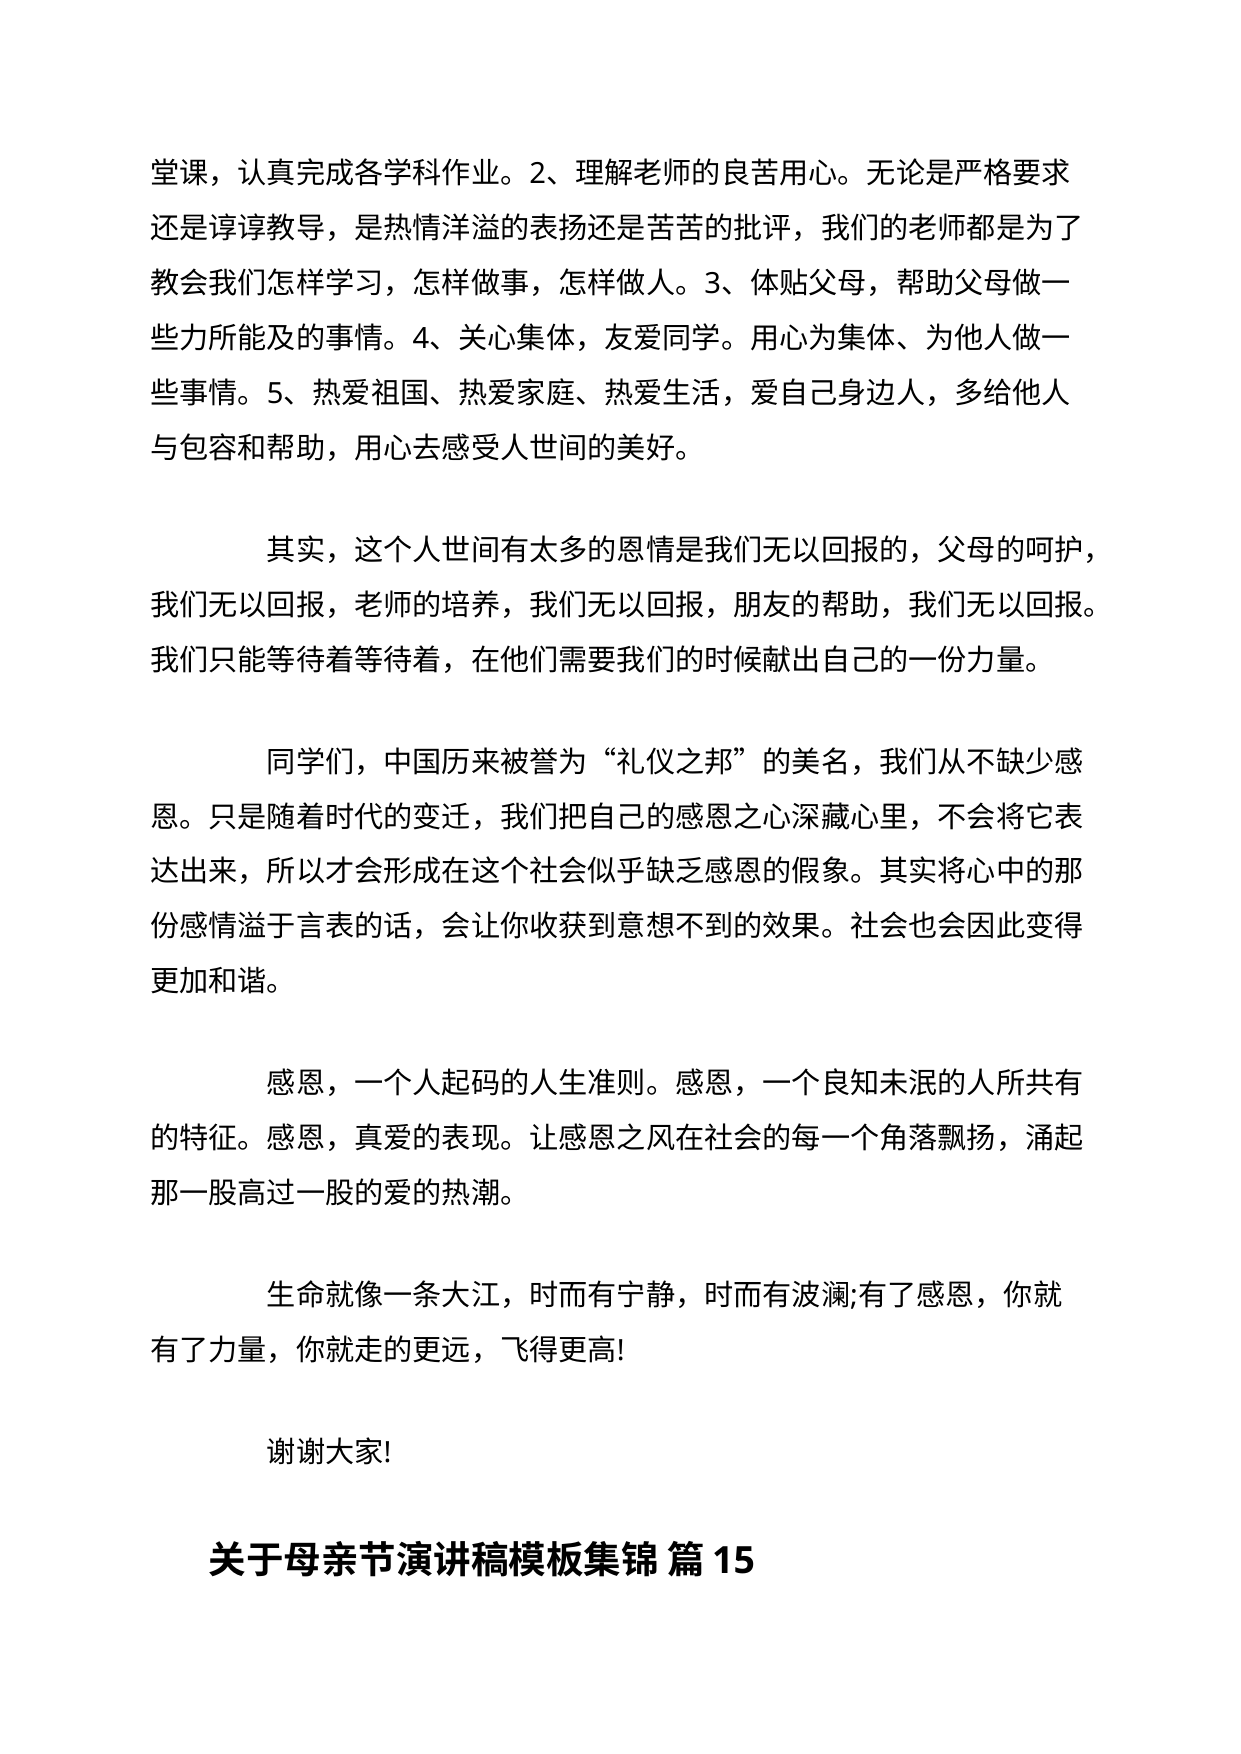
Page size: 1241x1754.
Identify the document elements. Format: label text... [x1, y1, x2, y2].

text 同学们，中国历来被誉为“礼仪之邦”的美名，我们从不缺少感恩。只是随着时代的变迁，我们把自己的感恩之心深藏心里，不会将它表达出来，所以才会形成在这个社会似乎缺乏感恩的假象。其实将心中的那份感情溢于言表的话，会让你收获到意想不到的效果。社会也会因此变得更加和谐。 [150, 738, 1090, 1000]
text 感恩，一个人起码的人生准则。感恩，一个良知未泯的人所共有的特征。感恩，真爱的表现。让感恩之风在社会的每一个角落飘扬，涌起那一股高过一股的爱的热潮。 [150, 1059, 1090, 1212]
text 谢谢大家! [150, 1428, 1090, 1471]
text 关于母亲节演讲稿模板集锦 篇15 [150, 1530, 1090, 1584]
text 生命就像一条大江，时而有宁静，时而有波澜;有了感恩，你就有了力量，你就走的更远，飞得更高! [150, 1271, 1090, 1368]
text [150, 150, 1090, 467]
text 其实，这个人世间有太多的恩情是我们无以回报的，父母的呵护，我们无以回报，老师的培养，我们无以回报，朋友的帮助，我们无以回报。我们只能等待着等待着，在他们需要我们的时候献出自己的一份力量。 [150, 527, 1090, 679]
